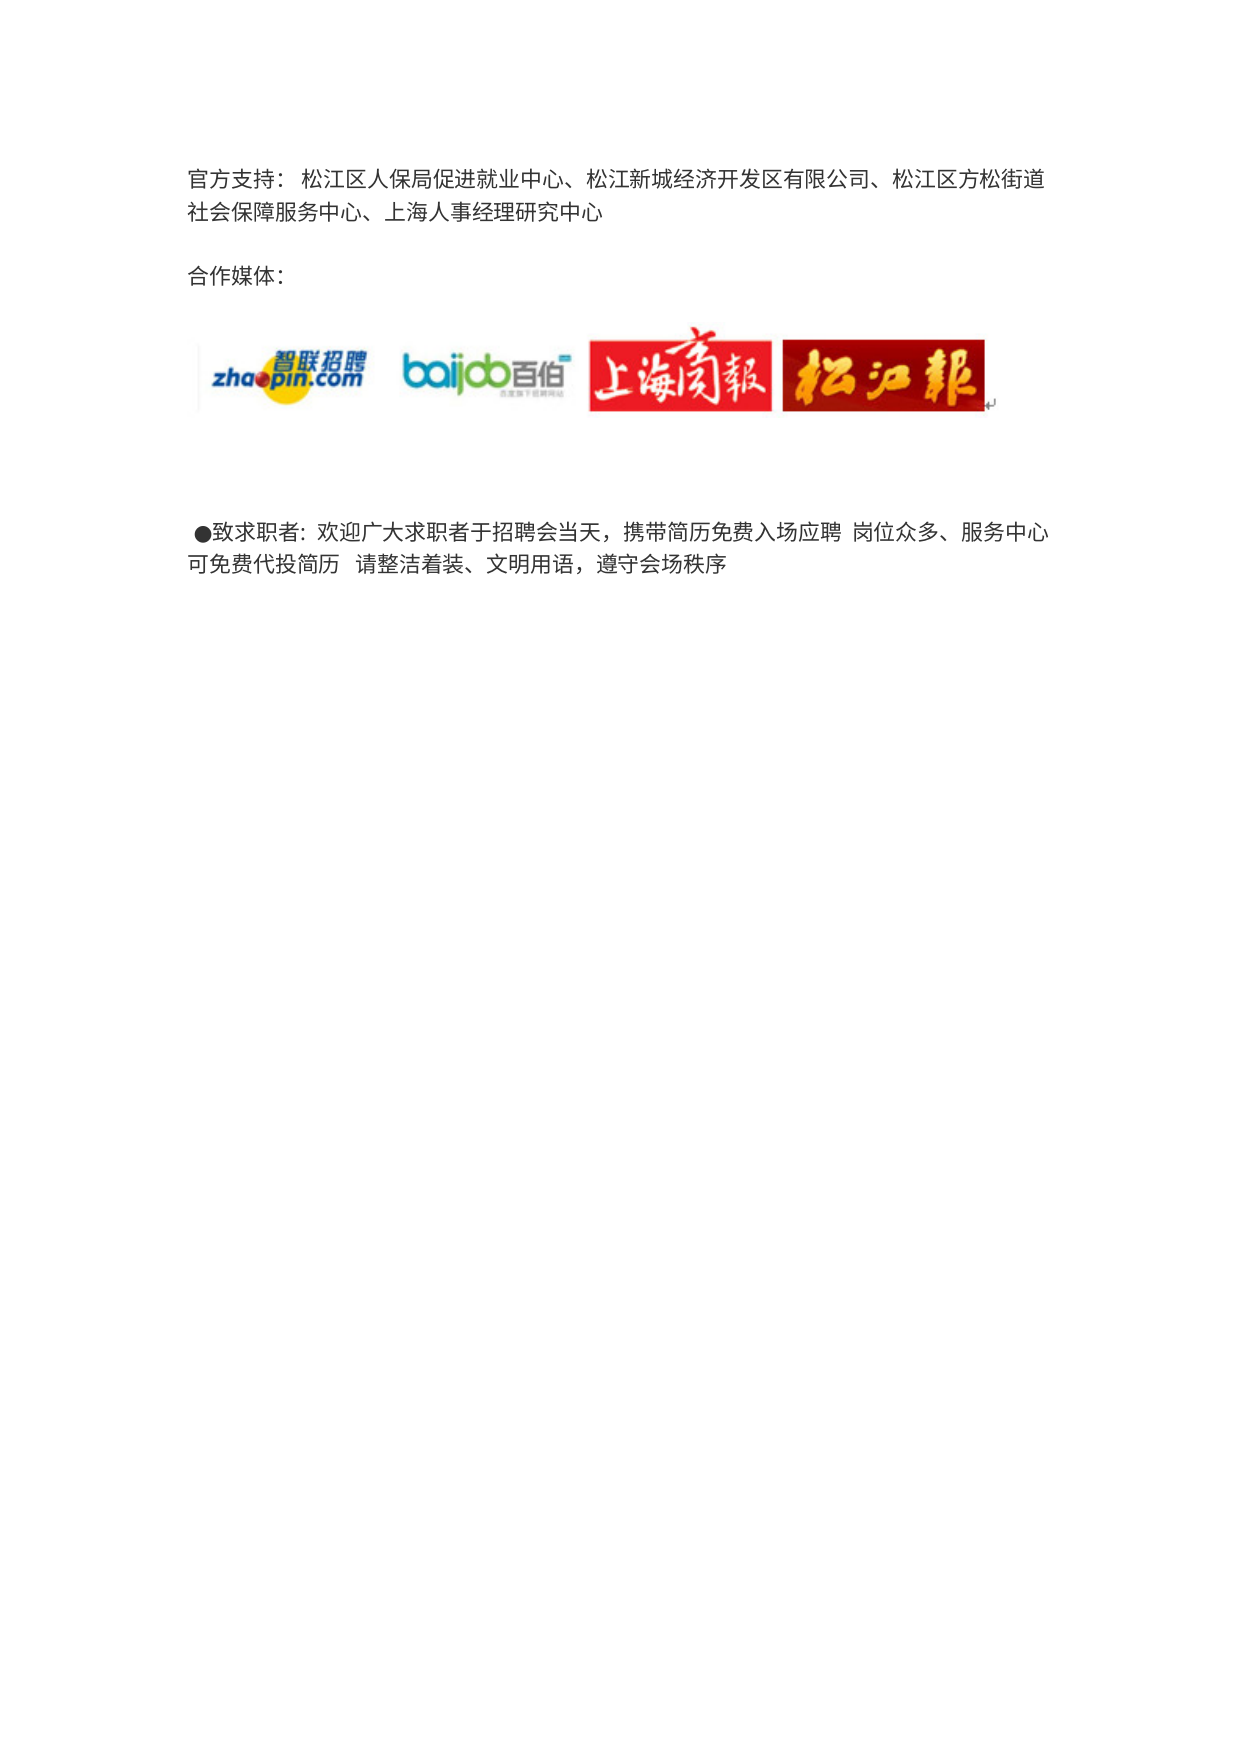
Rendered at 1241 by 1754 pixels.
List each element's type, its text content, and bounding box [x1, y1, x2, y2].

text 官方支持： 松江区人保局促进就业中心、松江新城经济开发区有限公司、松江区方松街道社会保障服务中心、上海人事经理研究中心 [187, 162, 1053, 227]
picture [187, 322, 999, 418]
text 合作媒体： [187, 258, 1053, 291]
text ●致求职者: 欢迎广大求职者于招聘会当天，携带简历免费入场应聘 岗位众多、服务中心可免费代投简历 请整洁着装、文明用语，遵守会场秩序 [187, 514, 1053, 579]
